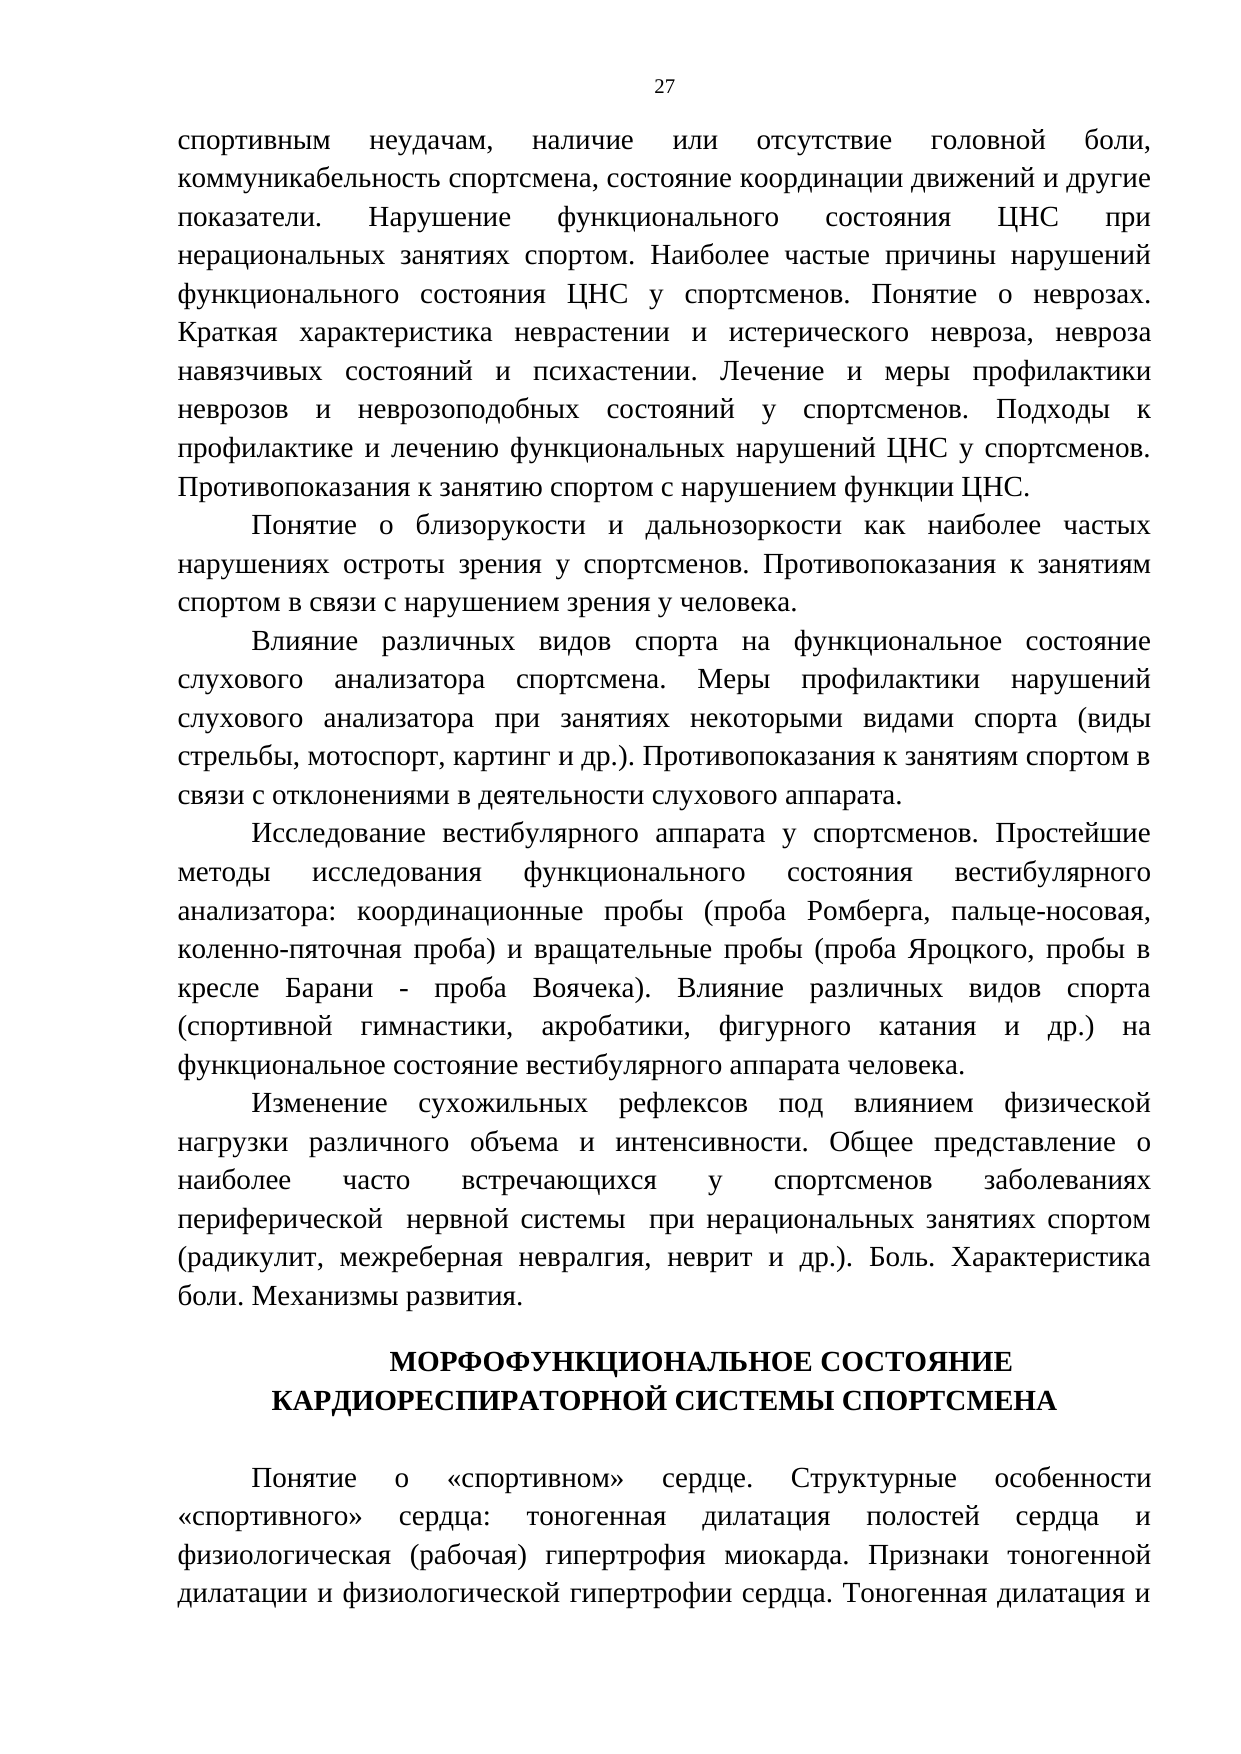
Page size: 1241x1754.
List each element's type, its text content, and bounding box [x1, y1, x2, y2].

text Изменение сухожильных рефлексов под влиянием физической нагрузки различного объема и интенсивности. Общее представление о наиболее часто встречающихся у спортсменов заболеваниях периферической нервной системы при нерациональных занятиях спортом (радикулит, межреберная невралгия, неврит и др.). Боль. Характеристика боли. Механизмы развития. [177, 1085, 1152, 1312]
text Исследование вестибулярного аппарата у спортсменов. Простейшие методы исследования функционального состояния вестибулярного анализатора: координационные пробы (проба Ромберга, пальце-носовая, коленно-пяточная проба) и вращательные пробы (проба Яроцкого, пробы в кресле Барани - проба Воячека). Влияние различных видов спорта (спортивной гимнастики, акробатики, фигурного катания и др.) на функциональное состояние вестибулярного аппарата человека. [177, 816, 1152, 1080]
text МОРФОФУНКЦИОНАЛЬНОЕ СОСТОЯНИЕ КАРДИОРЕСПИРАТОРНОЙ СИСТЕМЫ СПОРТСМЕНА [177, 1344, 1152, 1416]
text Влияние различных видов спорта на функциональное состояние слухового анализатора спортсмена. Меры профилактики нарушений слухового анализатора при занятиях некоторыми видами спорта (виды стрельбы, мотоспорт, картинг и др.). Противопоказания к занятиям спортом в связи с отклонениями в деятельности слухового аппарата. [177, 623, 1152, 811]
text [177, 1460, 1152, 1609]
text Понятие о близорукости и дальнозоркости как наиболее частых нарушениях остроты зрения у спортсменов. Противопоказания к занятиям спортом в связи с нарушением зрения у человека. [177, 507, 1152, 618]
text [177, 122, 1152, 502]
